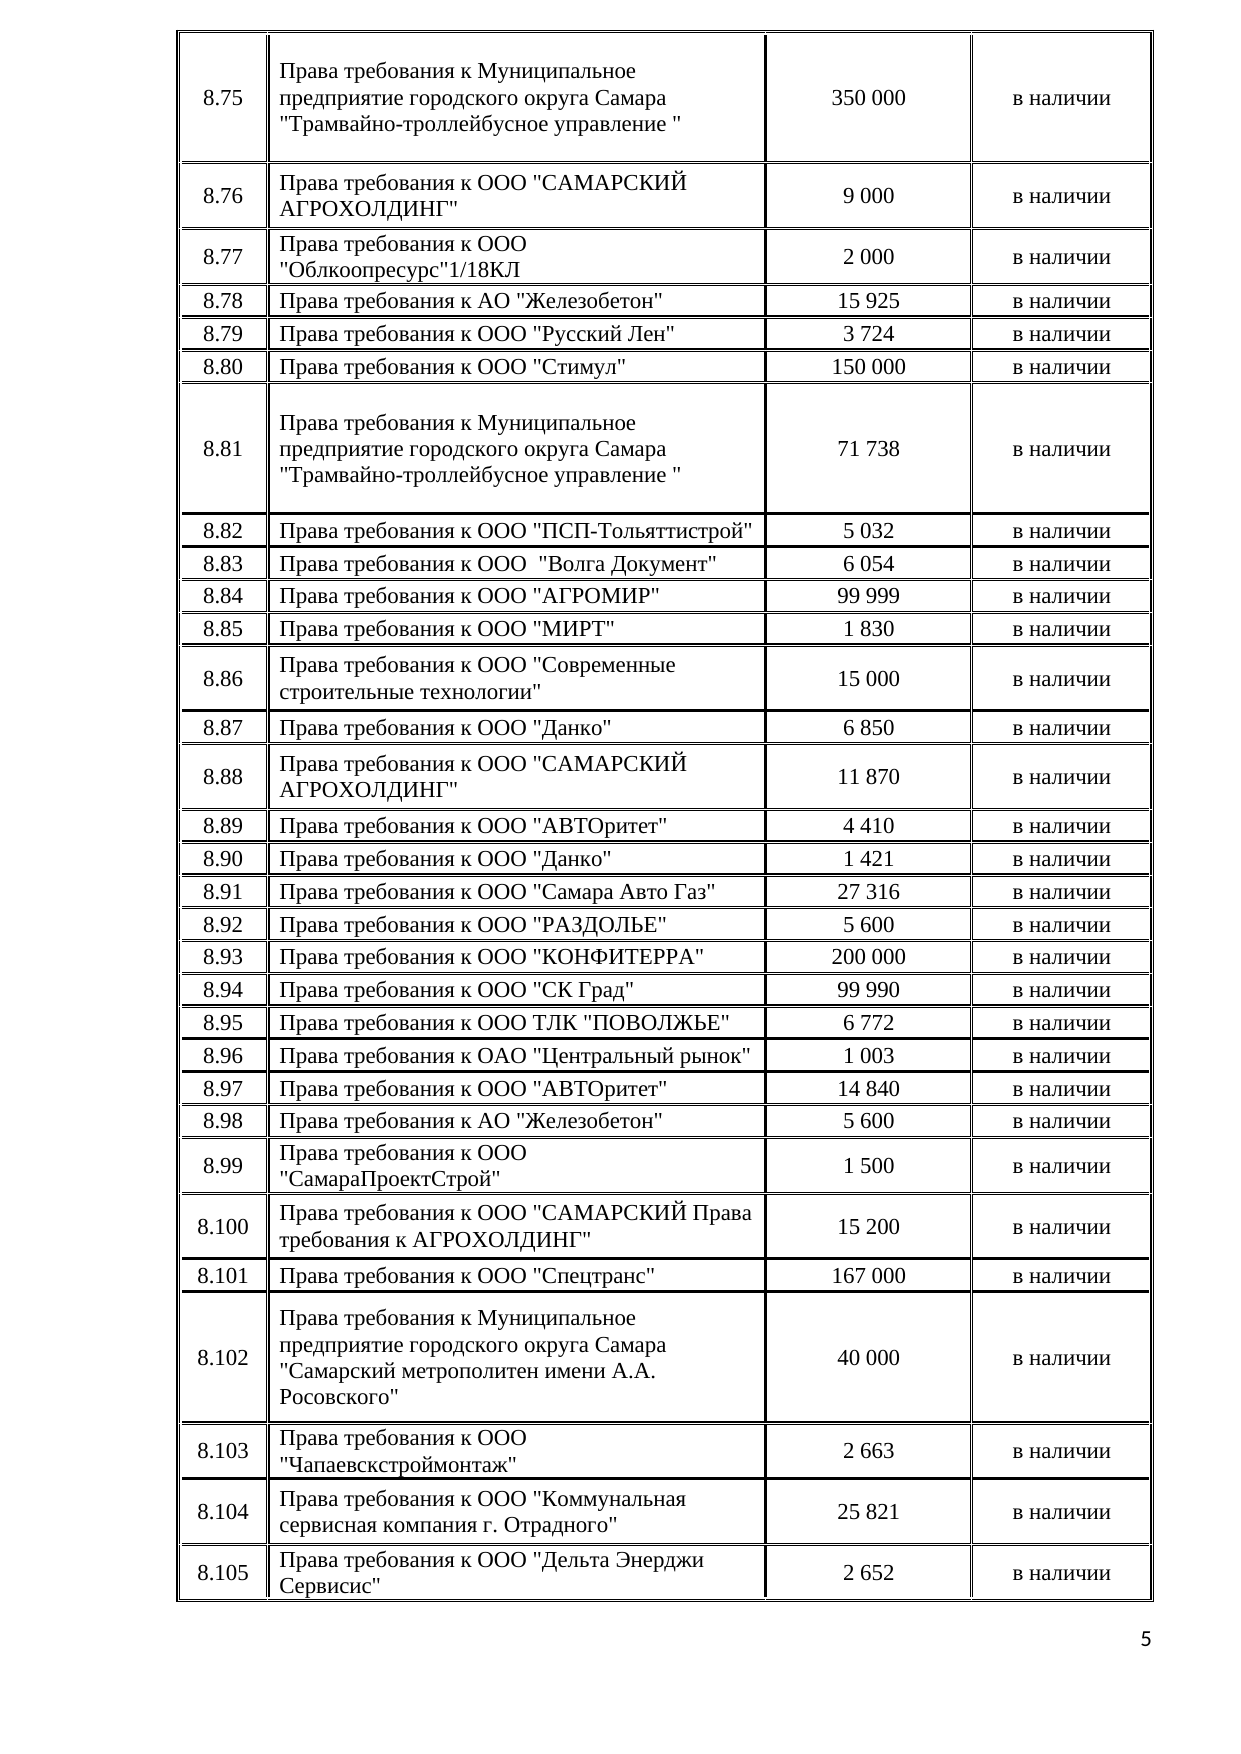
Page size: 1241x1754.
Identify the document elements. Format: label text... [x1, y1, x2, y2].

table_cell 8.93 [178, 939, 268, 971]
table_cell в наличии [973, 348, 1151, 381]
table_cell 8.87 [180, 709, 266, 742]
table_cell в наличии [973, 873, 1151, 906]
table_cell в наличии [972, 381, 1152, 512]
table_cell в наличии [972, 906, 1152, 939]
table_cell 8.101 [180, 1257, 266, 1290]
table_cell Права требования к ООО "Чапаевскстроймонтаж" [270, 1425, 764, 1477]
table_cell 6 772 [767, 1008, 970, 1037]
table_cell 8.76 [178, 161, 268, 226]
table_cell 350 000 [765, 33, 972, 161]
table_cell Права требования к ООО "КОНФИТЕРРА" [270, 942, 764, 971]
table_cell 8.104 [180, 1477, 266, 1543]
table_cell 25 821 [767, 1480, 970, 1543]
table_cell 8.103 [180, 1421, 266, 1477]
table_cell 200 000 [767, 942, 970, 971]
table_cell Права требования к ООО "Коммунальная сервисная компания г. Отрадного" [270, 1480, 764, 1543]
table_cell 14 840 [767, 1073, 970, 1103]
table_cell 8.90 [180, 840, 266, 873]
table_cell 2 000 [767, 230, 970, 282]
table_cell в наличии [973, 1290, 1150, 1421]
table_cell 1 421 [767, 844, 970, 873]
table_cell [268, 33, 765, 161]
table_cell Права требования к ООО "АГРОМИР" [270, 581, 764, 611]
table_cell 4 410 [767, 811, 970, 840]
table_cell 3 724 [767, 319, 970, 348]
table_cell 1 003 [767, 1040, 970, 1070]
table_cell 71 738 [767, 384, 970, 512]
table_cell в наличии [973, 808, 1151, 840]
table_cell Права требования к АО "Железобетон" [270, 286, 764, 315]
table_cell 40 000 [767, 1293, 970, 1421]
table_cell Права требования к ООО "Дельта Энерджи Сервисис" [268, 1546, 765, 1599]
table_cell 8.92 [178, 906, 268, 939]
table_cell 5 032 [767, 515, 970, 545]
table_cell 8.94 [180, 971, 266, 1004]
table_cell в наличии [973, 512, 1150, 545]
table_cell 27 316 [767, 877, 970, 906]
table_cell 167 000 [767, 1260, 970, 1290]
table_cell Права требования к Муниципальное предприятие городского округа Самара "Трамвайно-троллейбусное управление " [270, 384, 764, 512]
table_cell 2 652 [765, 1546, 972, 1599]
table_cell Права требования к ООО "СК Град" [270, 975, 764, 1004]
table_cell 8.86 [180, 643, 266, 709]
table_cell Права требования к ООО "САМАРСКИЙ Права требования к АГРОХОЛДИНГ" [270, 1195, 764, 1257]
table_cell Права требования к ООО "Волга Документ" [270, 548, 764, 578]
table_cell 99 999 [767, 581, 970, 611]
table_cell Права требования к ООО "Спецтранс" [270, 1260, 764, 1290]
table_cell Права требования к ООО "РАЗДОЛЬЕ" [270, 909, 764, 939]
table_cell в наличии [973, 643, 1151, 709]
table_cell в наличии [972, 742, 1152, 807]
table_cell Права требования к ООО "Облкоопресурс"1/18КЛ [270, 230, 764, 282]
table_cell в наличии [973, 971, 1151, 1004]
table_cell в наличии [972, 611, 1152, 643]
table_cell в наличии [973, 226, 1151, 282]
table_cell Права требования к ООО "Стимул" [270, 352, 764, 381]
table_cell в наличии [972, 1136, 1152, 1191]
table_cell 15 200 [767, 1195, 970, 1257]
table_cell в наличии [973, 1421, 1151, 1477]
table_cell в наличии [972, 161, 1152, 226]
table_cell 8.77 [180, 226, 266, 282]
table_cell 6 054 [767, 548, 970, 578]
table_cell в наличии [973, 1004, 1151, 1037]
table_cell в наличии [973, 1477, 1150, 1543]
table_cell 8.81 [178, 381, 268, 512]
table_cell Права требования к ООО "Современные строительные технологии" [270, 647, 764, 709]
table_cell 8.105 [178, 1543, 268, 1599]
table_cell 2 663 [767, 1425, 970, 1477]
table_cell Права требования к ООО ТЛК "ПОВОЛЖЬЕ" [270, 1008, 764, 1037]
table_cell 8.102 [180, 1290, 266, 1421]
table_cell 8.78 [180, 283, 266, 315]
table_cell 15 925 [767, 286, 970, 315]
table_cell 8.89 [180, 808, 266, 840]
table_cell Права требования к ООО "САМАРСКИЙ АГРОХОЛДИНГ" [270, 745, 764, 807]
table_cell 5 600 [767, 909, 970, 939]
table_cell 8.88 [178, 742, 268, 807]
table_cell 5 600 [767, 1106, 970, 1136]
table_cell 8.80 [180, 348, 266, 381]
table_cell в наличии [972, 1103, 1152, 1136]
table_cell 1 830 [767, 614, 970, 643]
table_cell 8.79 [180, 315, 266, 348]
table_cell в наличии [972, 33, 1150, 161]
table_cell в наличии [973, 545, 1150, 578]
table_cell 8.75 [180, 31, 268, 161]
table_cell 8.84 [178, 578, 268, 611]
table_cell в наличии [973, 1257, 1150, 1290]
table_cell Права требования к ООО "Русский Лен" [270, 319, 764, 348]
table_cell 1 500 [767, 1139, 970, 1191]
table_cell Права требования к ООО "МИРТ" [270, 614, 764, 643]
table_cell 99 990 [767, 975, 970, 1004]
table_cell в наличии [972, 939, 1152, 971]
table_cell 8.91 [180, 873, 266, 906]
table_cell в наличии [973, 1070, 1150, 1103]
table_cell Права требования к ООО "Самара Авто Газ" [270, 877, 764, 906]
table_cell 8.82 [180, 512, 266, 545]
table_cell 8.95 [180, 1004, 266, 1037]
table_cell Права требования к АО "Железобетон" [270, 1106, 764, 1136]
table_cell в наличии [972, 1543, 1152, 1599]
table_cell в наличии [973, 1191, 1151, 1257]
table_cell 8.83 [180, 545, 266, 578]
table_cell 8.96 [180, 1037, 266, 1070]
table_cell 11 870 [767, 745, 970, 807]
table_cell 8.98 [178, 1103, 268, 1136]
table_cell в наличии [973, 840, 1151, 873]
table_cell в наличии [973, 315, 1151, 348]
table_cell 8.99 [178, 1136, 268, 1191]
table_cell Права требования к Муниципальное предприятие городского округа Самара "Самарский метрополитен имени А.А. Росовского" [270, 1293, 764, 1421]
table_cell 9 000 [767, 164, 970, 226]
table_cell в наличии [972, 578, 1152, 611]
table_cell 15 000 [767, 647, 970, 709]
table_cell Права требования к ООО "Данко" [270, 844, 764, 873]
table_cell в наличии [973, 283, 1151, 315]
table_cell Права требования к ООО "САМАРСКИЙ АГРОХОЛДИНГ" [270, 164, 764, 226]
table_cell 8.97 [180, 1070, 266, 1103]
table_cell 8.100 [180, 1191, 266, 1257]
table_cell в наличии [973, 709, 1150, 742]
table_cell Права требования к ООО "ПСП-Тольяттистрой" [270, 515, 764, 545]
table_cell в наличии [973, 1037, 1150, 1070]
table_cell Права требования к ООО "АВТОритет" [270, 811, 764, 840]
table_cell 8.85 [178, 611, 268, 643]
table_cell 150 000 [767, 352, 970, 381]
table_cell Права требования к ООО "АВТОритет" [270, 1073, 764, 1103]
table_cell 6 850 [767, 712, 970, 742]
table_cell Права требования к ООО "Данко" [270, 712, 764, 742]
table_cell Права требования к ООО "СамараПроектСтрой" [270, 1139, 764, 1191]
table_cell Права требования к ОАО "Центральный рынок" [270, 1040, 764, 1070]
